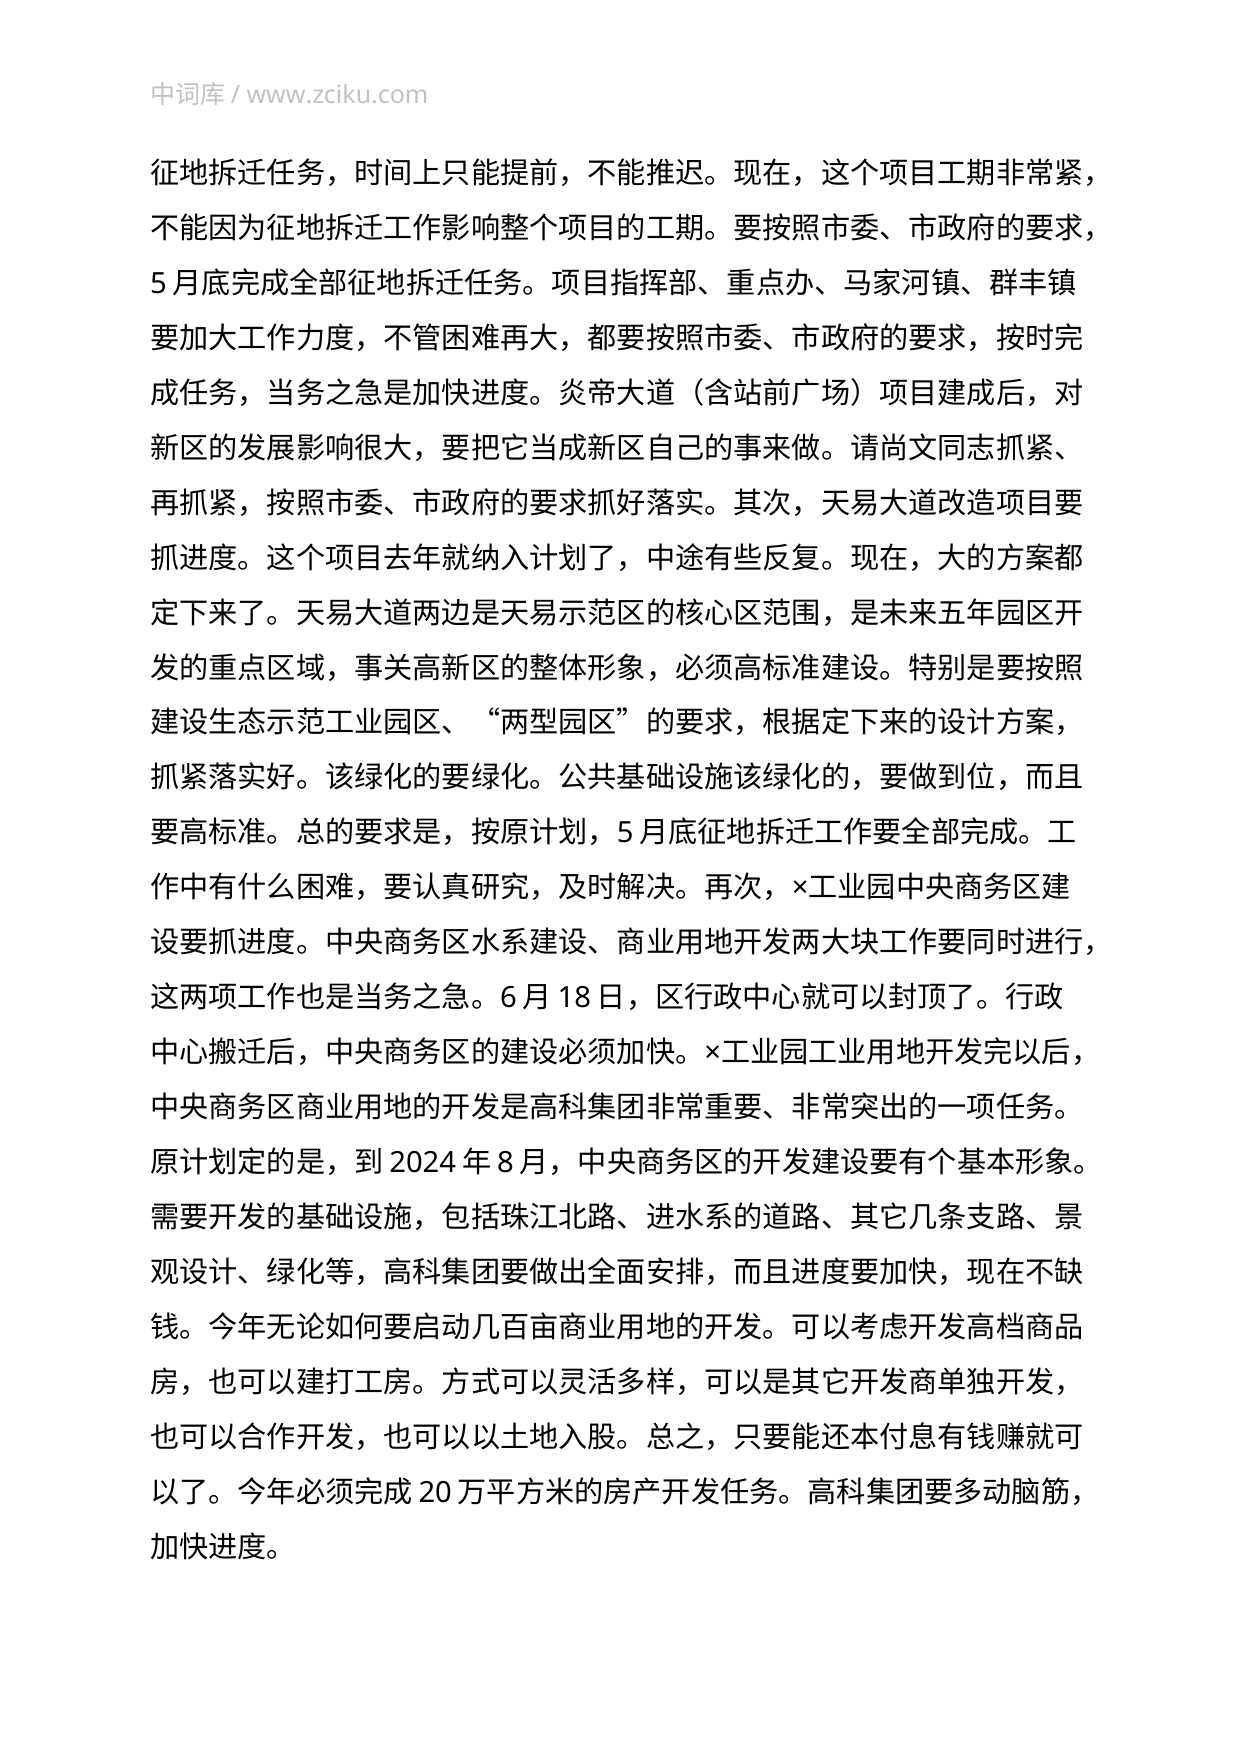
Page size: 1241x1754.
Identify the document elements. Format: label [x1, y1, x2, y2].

text [150, 150, 1090, 1565]
